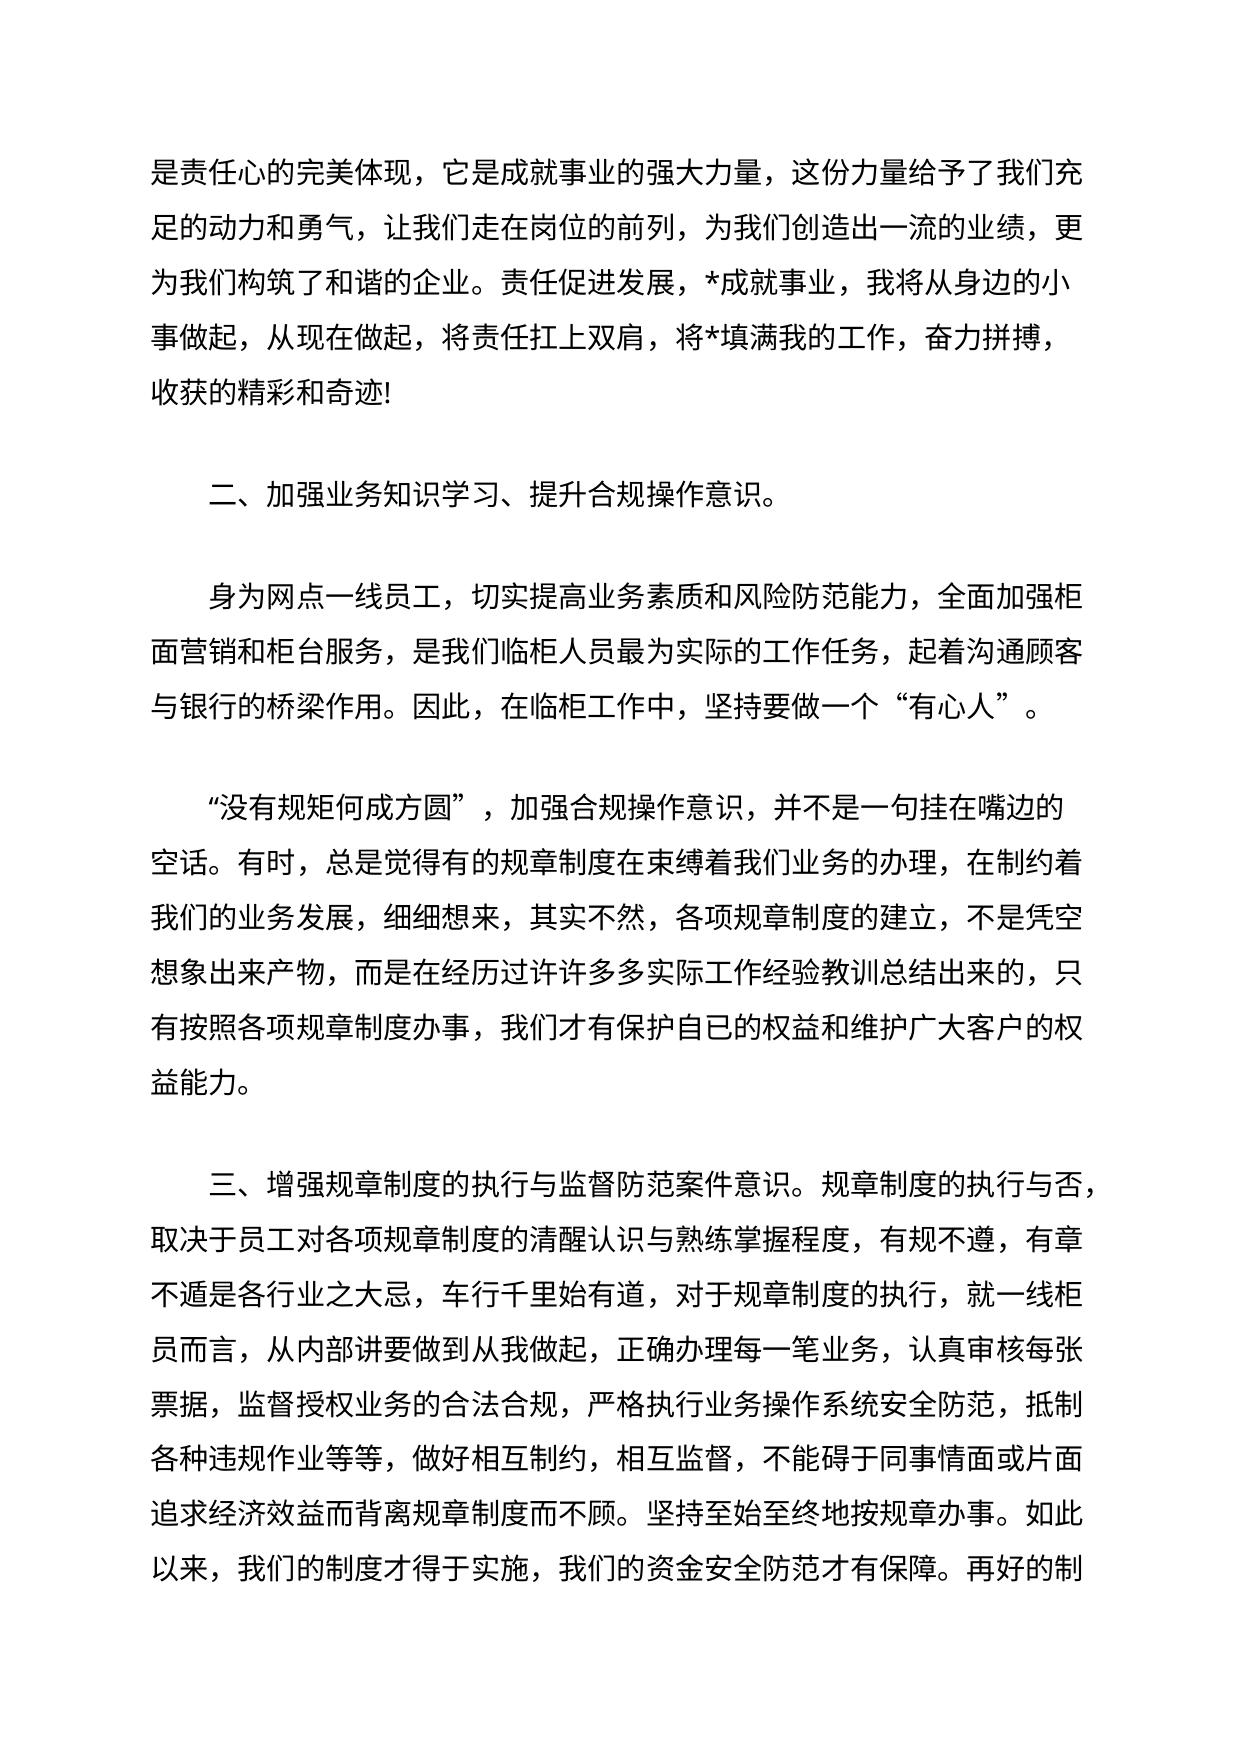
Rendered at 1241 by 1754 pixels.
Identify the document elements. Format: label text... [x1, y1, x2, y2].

text “没有规矩何成方圆”，加强合规操作意识，并不是一句挂在嘴边的空话。有时，总是觉得有的规章制度在束缚着我们业务的办理，在制约着我们的业务发展，细细想来，其实不然，各项规章制度的建立，不是凭空想象出来产物，而是在经历过许许多多实际工作经验教训总结出来的，只有按照各项规章制度办事，我们才有保护自已的权益和维护广大客户的权益能力。 [150, 785, 1090, 1102]
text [150, 150, 1090, 412]
text 身为网点一线员工，切实提高业务素质和风险防范能力，全面加强柜面营销和柜台服务，是我们临柜人员最为实际的工作任务，起着沟通顾客与银行的桥梁作用。因此，在临柜工作中，坚持要做一个“有心人”。 [150, 573, 1090, 726]
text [150, 1161, 1090, 1588]
text 二、加强业务知识学习、提升合规操作意识。 [150, 472, 1090, 514]
